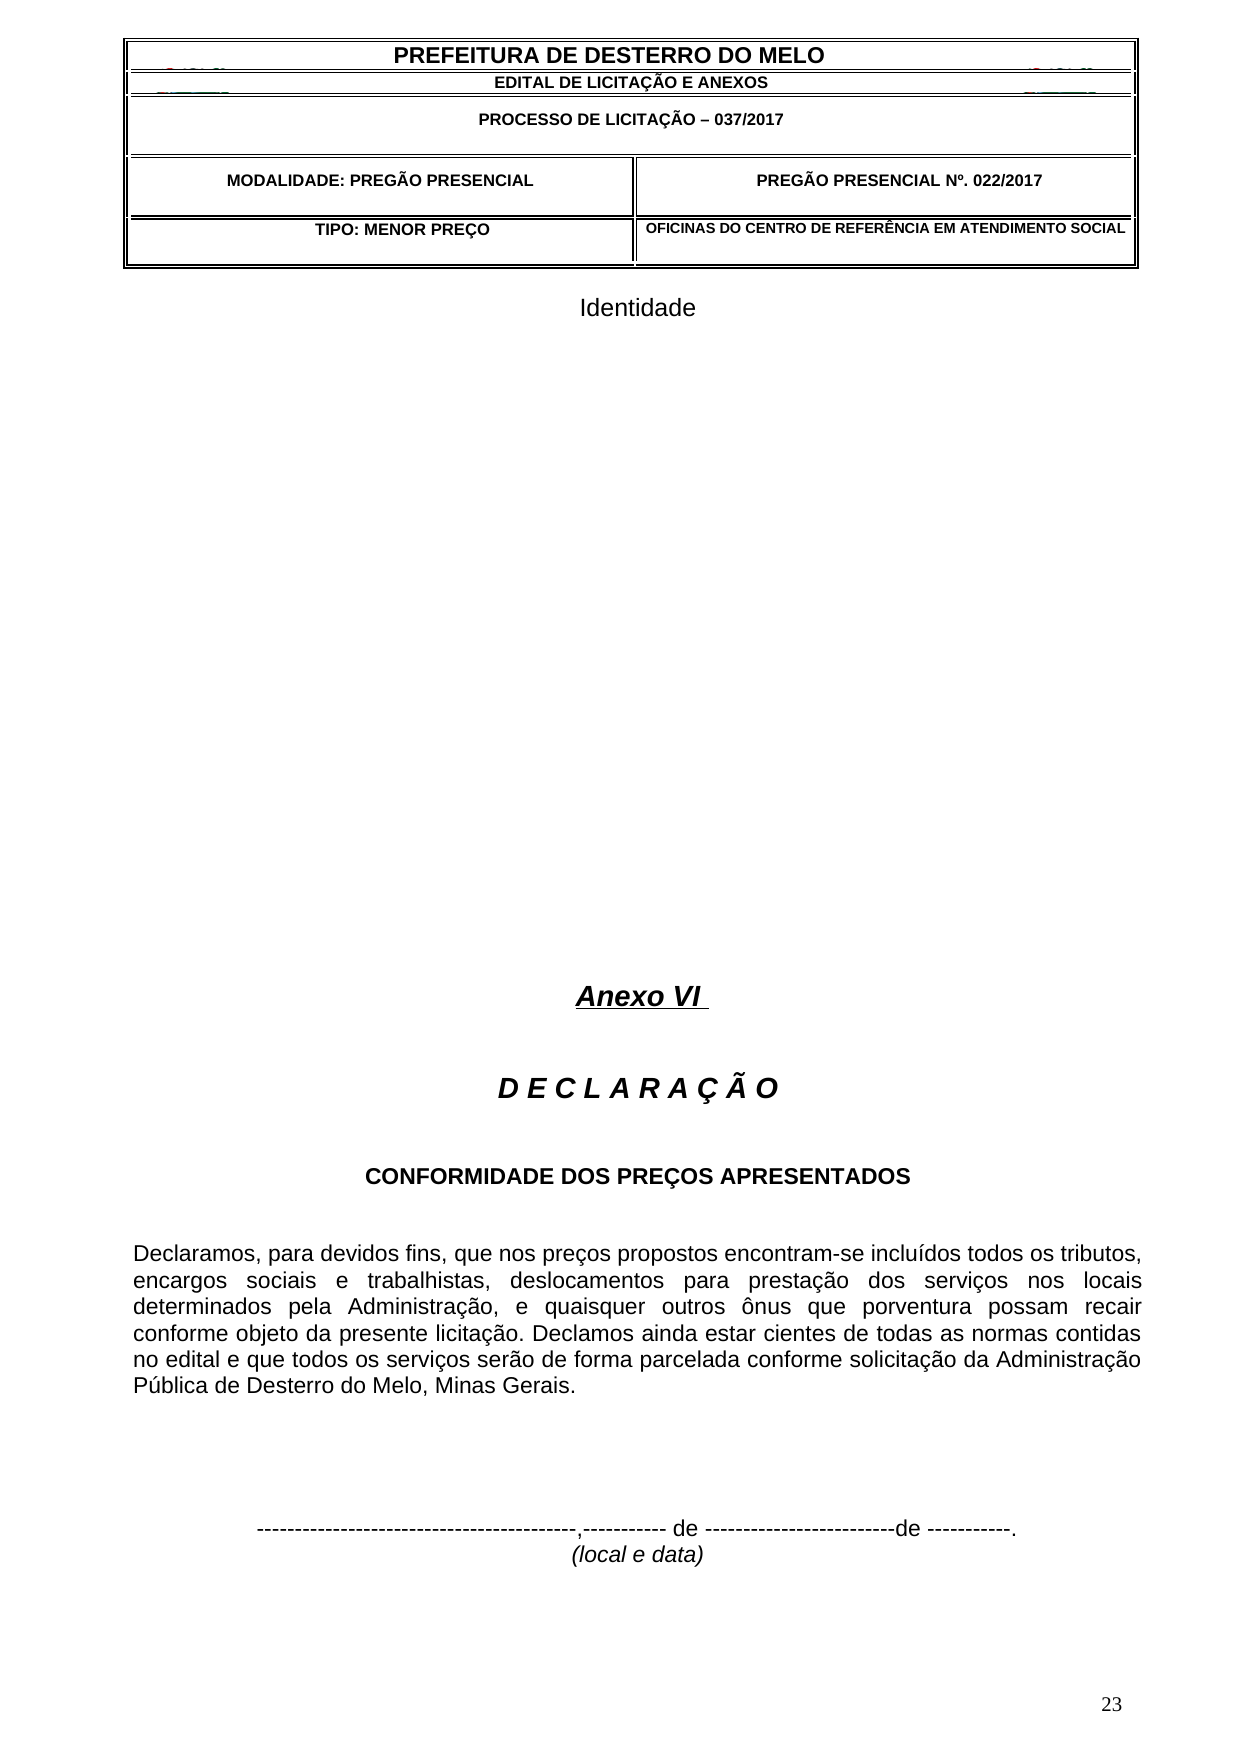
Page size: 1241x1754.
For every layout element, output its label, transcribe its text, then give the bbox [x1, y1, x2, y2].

text ------------------------------------------,----------- de -------------------------de -----------. [133, 1515, 1142, 1541]
text Identidade [133, 293, 1142, 321]
text (local e data) [133, 1541, 1142, 1568]
text CONFORMIDADE DOS PREÇOS APRESENTADOS [133, 1163, 1142, 1189]
text Declaramos, para devidos fins, que nos preços propostos encontram-se incluídos todos os tributos, encargos sociais e trabalhistas, deslocamentos para prestação dos serviços nos locais determinados pela Administração, e quaisquer outros ônus que porventura possam recair conforme objeto da presente licitação. Declamos ainda estar cientes de todas as normas contidas no edital e que todos os serviços serão de forma parcelada conforme solicitação da Administração Pública de Desterro do Melo, Minas Gerais. [133, 1240, 1142, 1398]
text Anexo VI [133, 978, 1142, 1012]
text D E C L A R A Ç Ã O [133, 1071, 1142, 1104]
